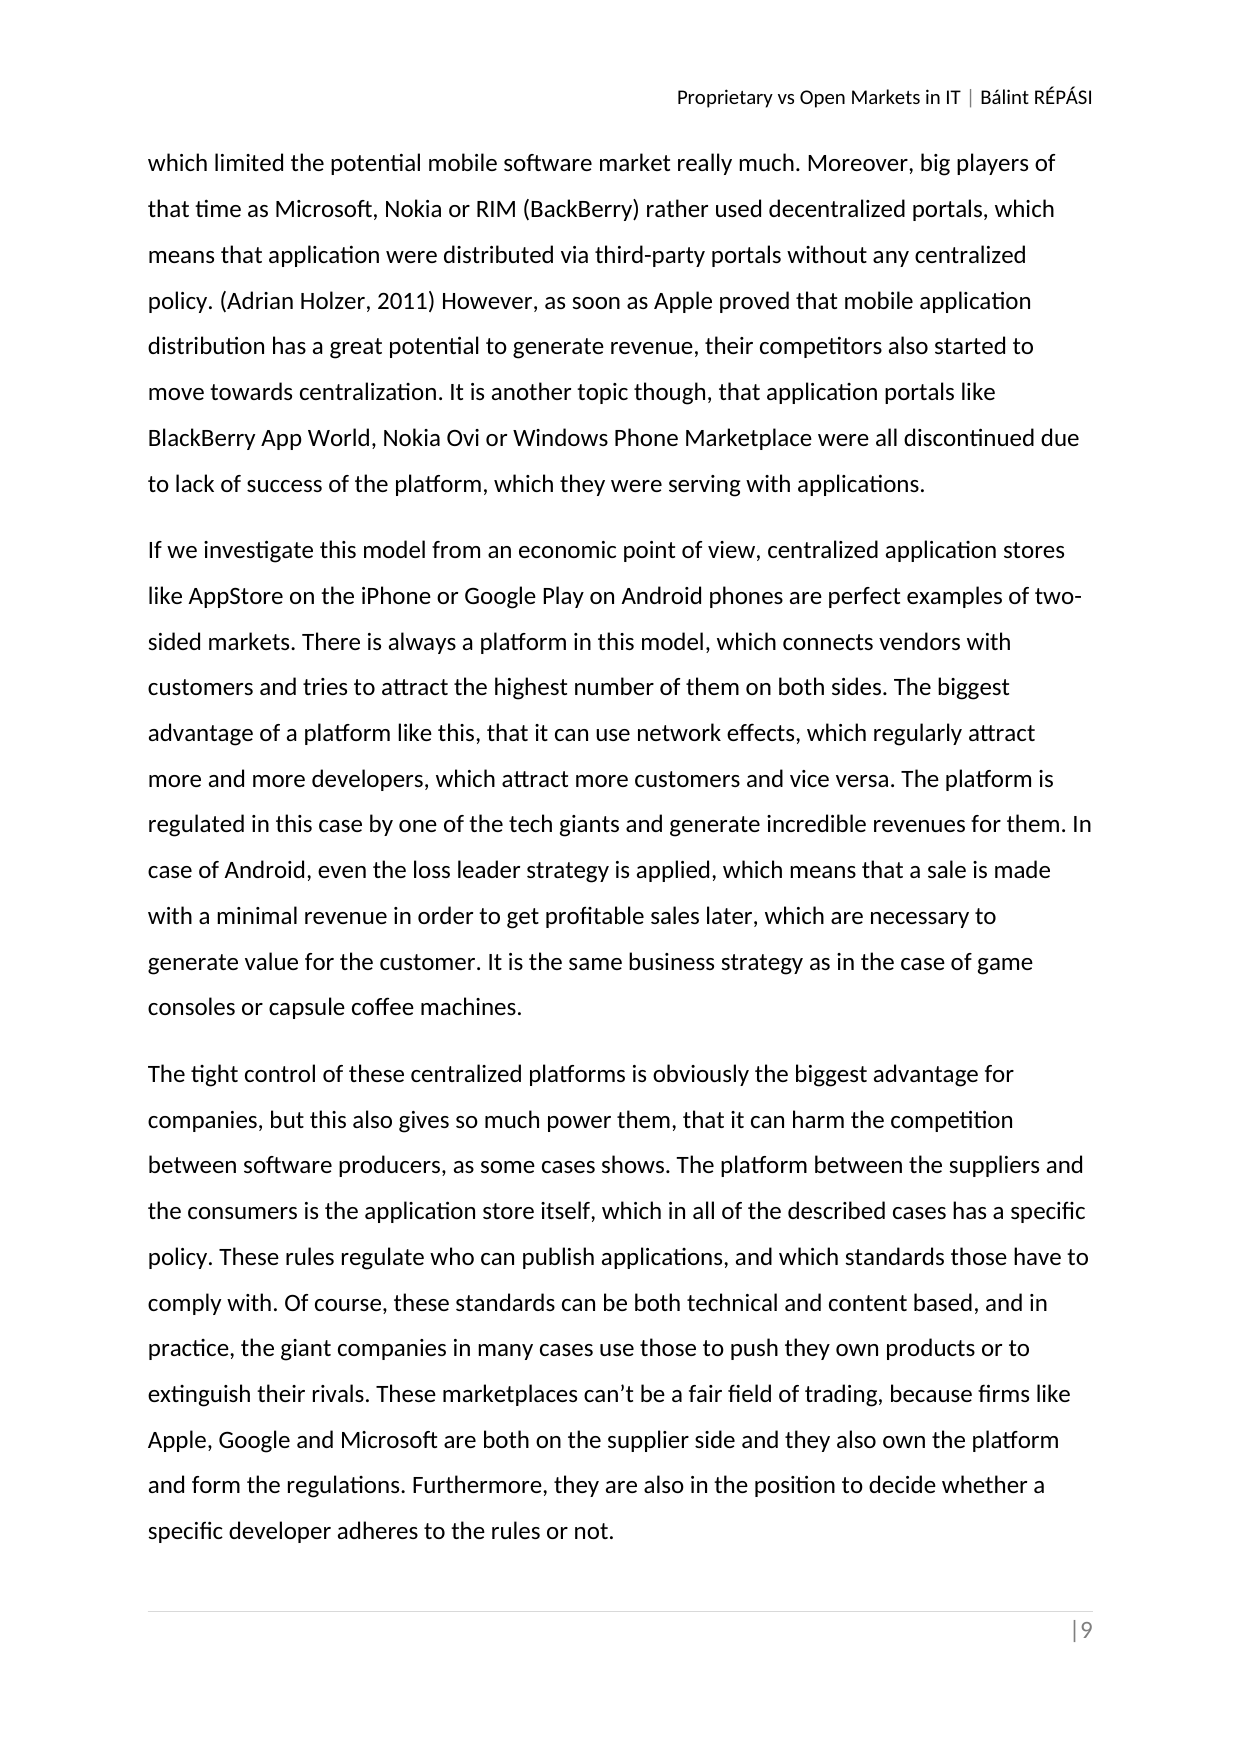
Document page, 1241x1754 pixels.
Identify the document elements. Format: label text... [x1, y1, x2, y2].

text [148, 148, 1093, 498]
text The tight control of these centralized platforms is obviously the biggest advantage for companies, but this also gives so much power them, that it can harm the competition between software producers, as some cases shows. The platform between the suppliers and the consumers is the application store itself, which in all of the described cases has a specific policy. These rules regulate who can publish applications, and which standards those have to comply with. Of course, these standards can be both technical and content based, and in practice, the giant companies in many cases use those to push they own products or to extinguish their rivals. These marketplaces can’t be a fair field of trading, because firms like Apple, Google and Microsoft are both on the supplier side and they also own the platform and form the regulations. Furthermore, they are also in the position to decide whether a specific developer adheres to the rules or not. [148, 1058, 1093, 1546]
text If we investigate this model from an economic point of view, centralized application stores like AppStore on the iPhone or Google Play on Android phones are perfect examples of two-sided markets. There is always a platform in this model, which connects vendors with customers and tries to attract the highest number of them on both sides. The biggest advantage of a platform like this, that it can use network effects, which regularly attract more and more developers, which attract more customers and vice versa. The platform is regulated in this case by one of the tech giants and generate incredible revenues for them. In case of Android, even the loss leader strategy is applied, which means that a sale is made with a minimal revenue in order to get profitable sales later, which are necessary to generate value for the customer. It is the same business strategy as in the case of game consoles or capsule coffee machines. [148, 534, 1093, 1022]
